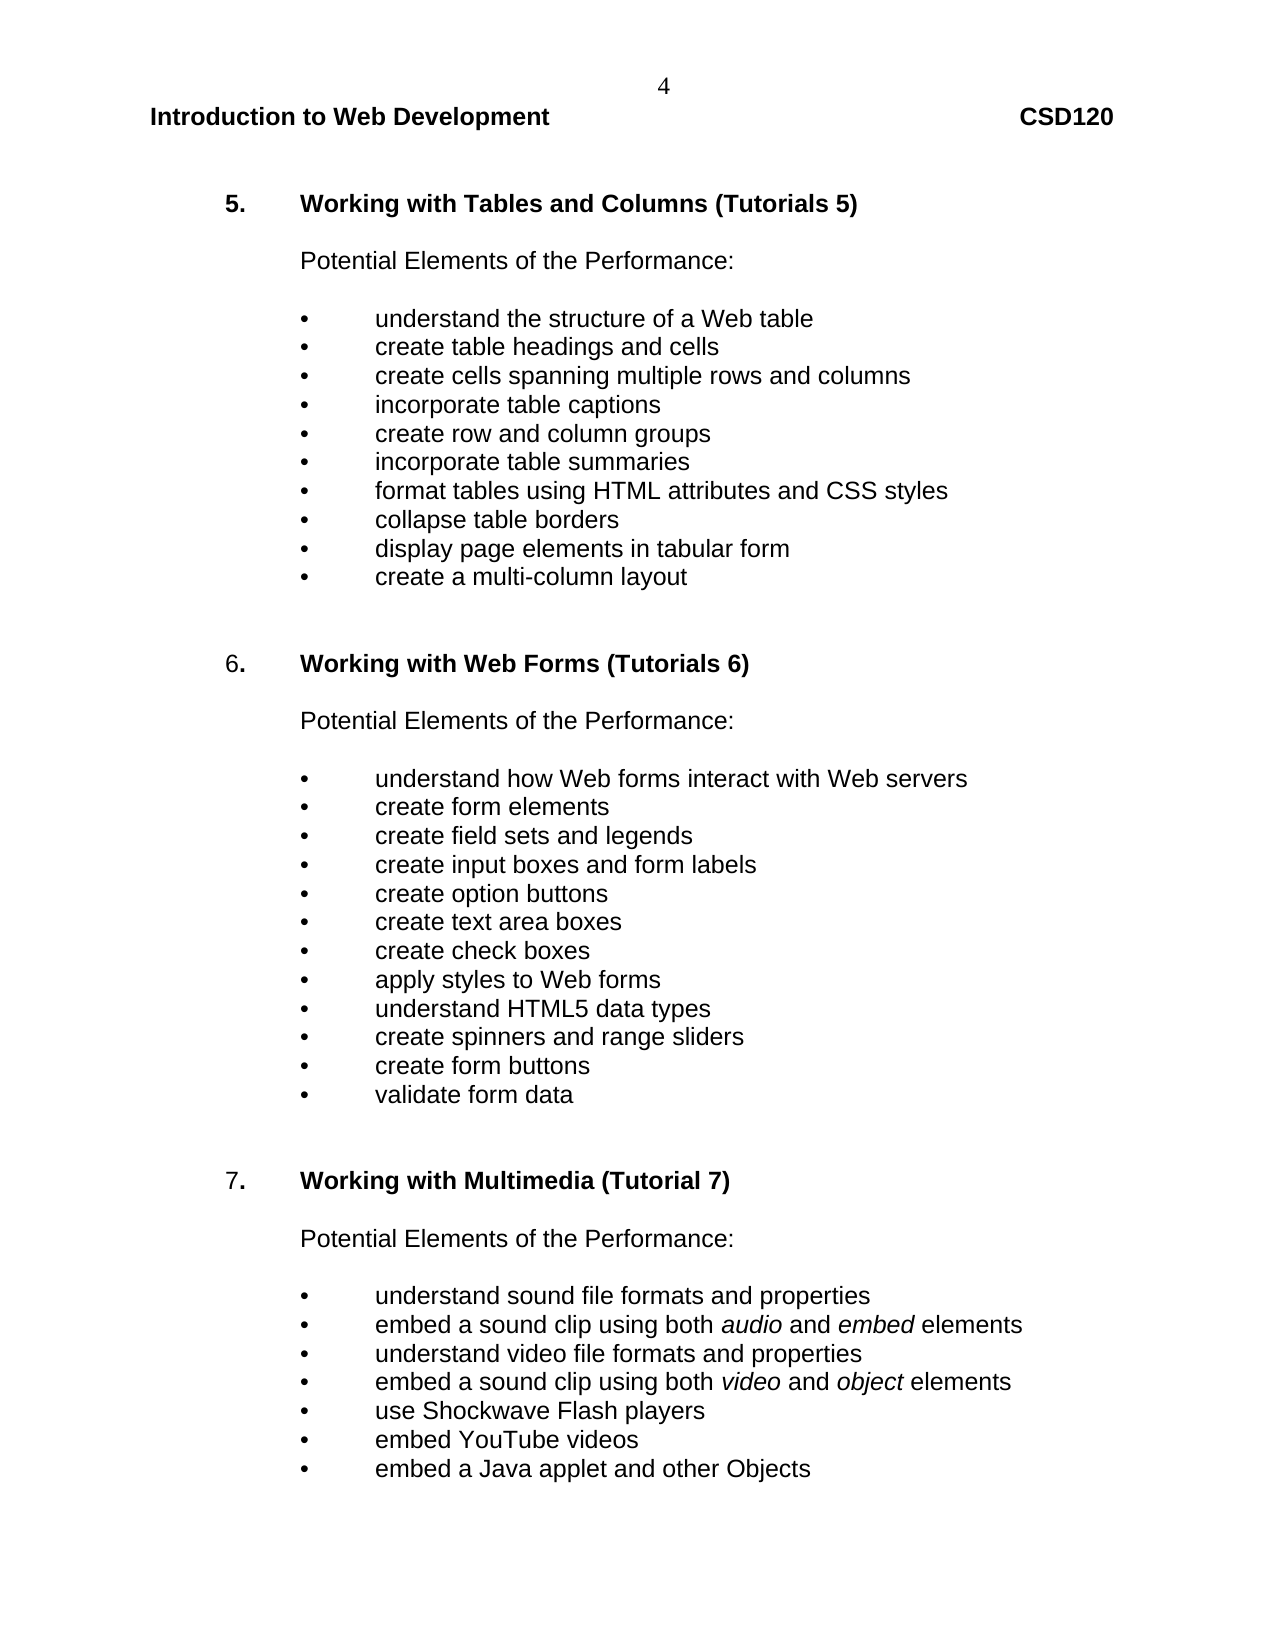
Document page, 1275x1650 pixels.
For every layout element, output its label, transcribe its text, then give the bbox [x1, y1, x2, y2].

text • create input boxes and form labels [225, 850, 1125, 878]
text • embed a Java applet and other Objects [225, 1453, 1125, 1482]
text Potential Elements of the Performance: [225, 246, 1125, 275]
text • create row and column groups [300, 418, 1125, 447]
text • apply styles to Web forms [225, 965, 1125, 993]
text Potential Elements of the Performance: [225, 1223, 1125, 1252]
text • embed a sound clip using both video and object elements [225, 1367, 1125, 1396]
text 7. Working with Multimedia (Tutorial 7) [150, 1166, 1125, 1195]
text • create option buttons [300, 878, 1125, 907]
text • create a multi-column layout [225, 562, 1125, 591]
text • format tables using HTML attributes and CSS styles [225, 476, 1125, 505]
text • collapse table borders [225, 505, 1125, 533]
text • create cells spanning multiple rows and columns [225, 361, 1125, 390]
text • display page elements in tabular form [300, 533, 1125, 562]
text • embed YouTube videos [225, 1425, 1125, 1453]
text • understand how Web forms interact with Web servers [225, 763, 1125, 792]
text • create table headings and cells [225, 332, 1125, 361]
text 6. Working with Web Forms (Tutorials 6) [150, 648, 1125, 677]
text • understand HTML5 data types [300, 993, 1125, 1022]
text • create field sets and legends [225, 821, 1125, 850]
text • create spinners and range sliders [225, 1022, 1125, 1051]
text • create check boxes [225, 936, 1125, 965]
text • embed a sound clip using both audio and embed elements [225, 1310, 1125, 1338]
text • use Shockwave Flash players [225, 1396, 1125, 1425]
text Potential Elements of the Performance: [225, 706, 1125, 735]
text 5. Working with Tables and Columns (Tutorials 5) [150, 188, 1125, 217]
text • understand the structure of a Web table [225, 303, 1125, 332]
text • create form elements [225, 792, 1125, 821]
text • incorporate table captions [225, 390, 1125, 418]
text • create text area boxes [225, 907, 1125, 936]
text • understand sound file formats and properties [225, 1281, 1125, 1310]
text • understand video file formats and properties [225, 1338, 1125, 1367]
text • incorporate table summaries [225, 447, 1125, 476]
text • create form buttons [225, 1051, 1125, 1080]
text • validate form data [225, 1080, 1125, 1108]
